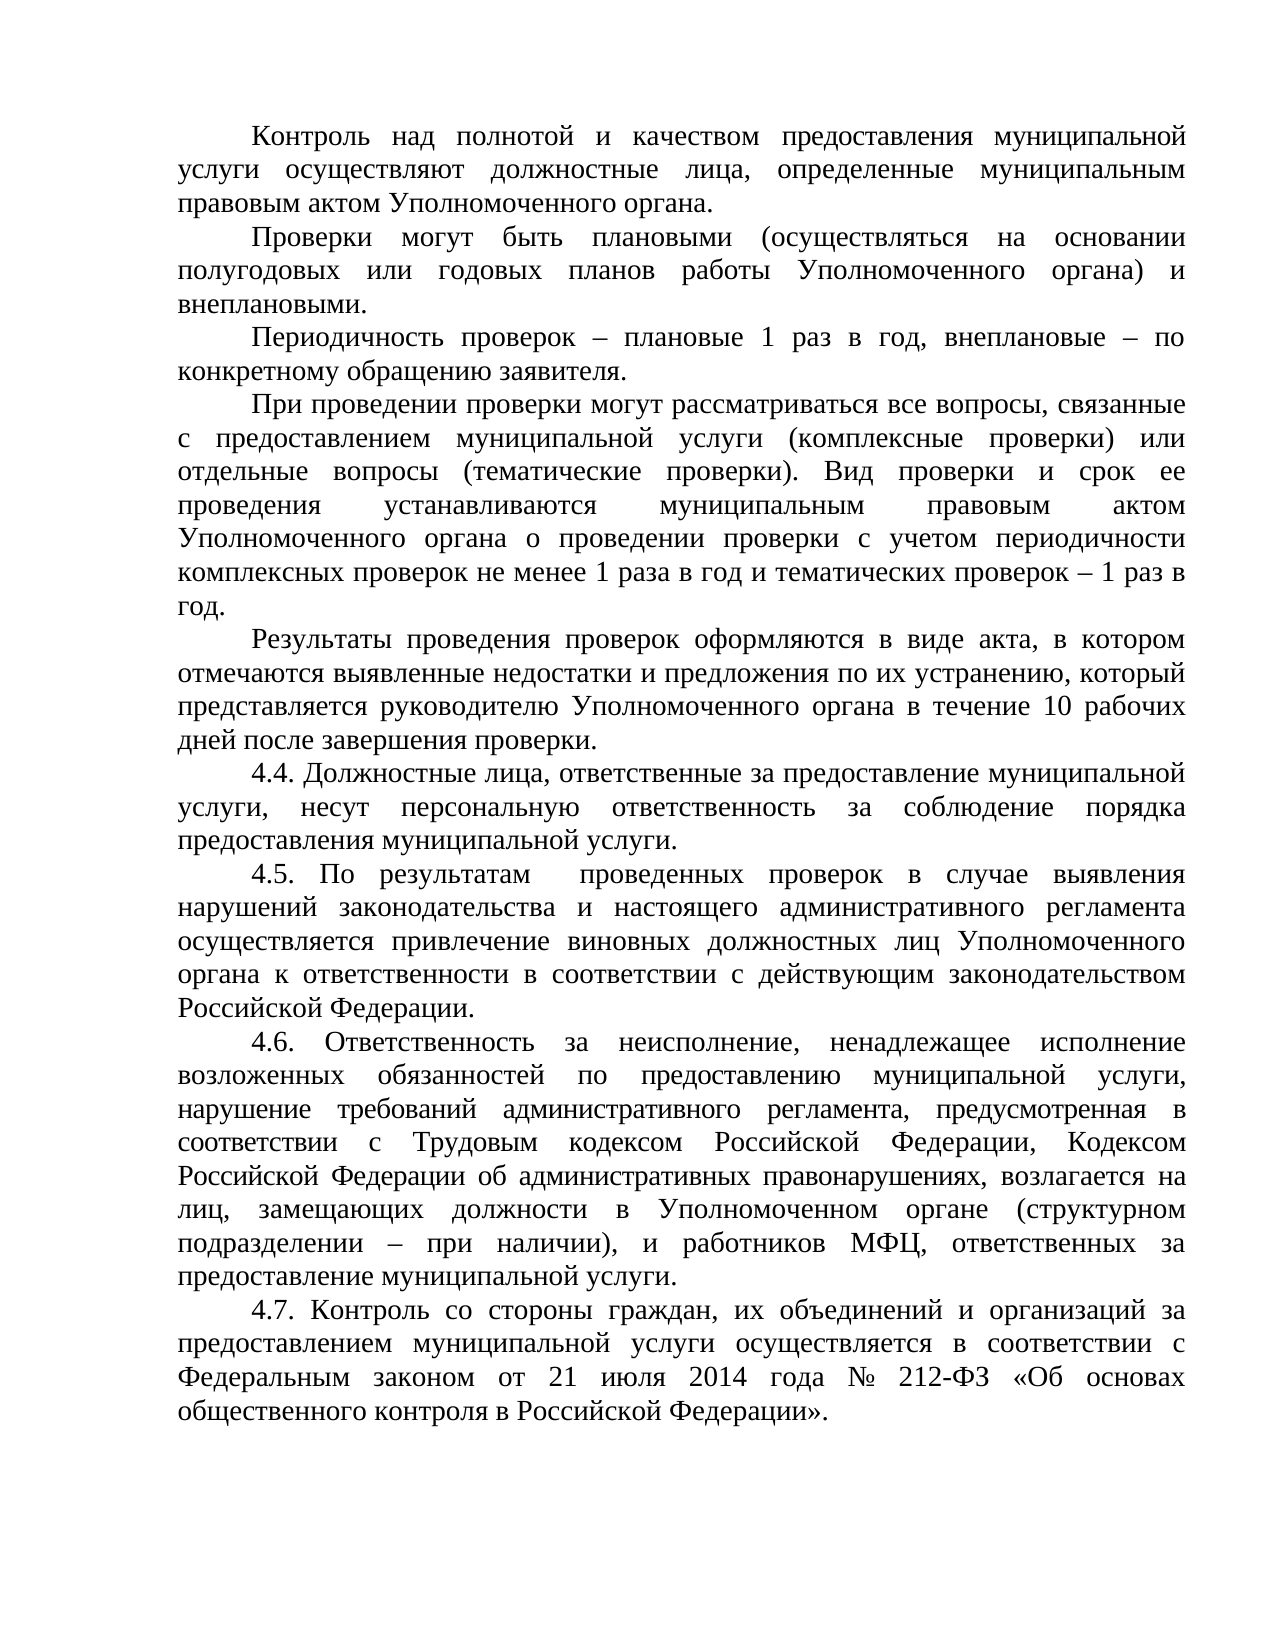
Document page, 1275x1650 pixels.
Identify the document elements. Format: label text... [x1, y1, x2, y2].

text При проведении проверки могут рассматриваться все вопросы, связанные с предоставлением муниципальной услуги (комплексные проверки) или отдельные вопросы (тематические проверки). Вид проверки и срок ее проведения устанавливаются муниципальным правовым актом Уполномоченного органа о проведении проверки с учетом периодичности комплексных проверок не менее 1 раза в год и тематических проверок – 1 раз в год. [177, 386, 1186, 621]
text 4.4. Должностные лица, ответственные за предоставление муниципальной услуги, несут персональную ответственность за соблюдение порядка предоставления муниципальной услуги. [177, 755, 1186, 856]
text Проверки могут быть плановыми (осуществляться на основании полугодовых или годовых планов работы Уполномоченного органа) и внеплановыми. [177, 219, 1186, 319]
text Периодичность проверок – плановые 1 раз в год, внеплановые – по конкретному обращению заявителя. [177, 319, 1186, 386]
text Результаты проведения проверок оформляются в виде акта, в котором отмечаются выявленные недостатки и предложения по их устранению, который представляется руководителю Уполномоченного органа в течение 10 рабочих дней после завершения проверки. [177, 621, 1186, 755]
text 4.6. Ответственность за неисполнение, ненадлежащее исполнение возложенных обязанностей по предоставлению муниципальной услуги, нарушение требований административного регламента, предусмотренная в соответствии с Трудовым кодексом Российской Федерации, Кодексом Российской Федерации об административных правонарушениях, возлагается на лиц, замещающих должности в Уполномоченном органе (структурном подразделении – при наличии), и работников МФЦ, ответственных за предоставление муниципальной услуги. [177, 1024, 1186, 1292]
text Контроль над полнотой и качеством предоставления муниципальной услуги осуществляют должностные лица, определенные муниципальным правовым актом Уполномоченного органа. [177, 118, 1186, 219]
text 4.5. По результатам проведенных проверок в случае выявления нарушений законодательства и настоящего административного регламента осуществляется привлечение виновных должностных лиц Уполномоченного органа к ответственности в соответствии с действующим законодательством Российской Федерации. [177, 856, 1186, 1024]
text 4.7. Контроль со стороны граждан, их объединений и организаций за предоставлением муниципальной услуги осуществляется в соответствии с Федеральным законом от 21 июля 2014 года № 212-ФЗ «Об основах общественного контроля в Российской Федерации». [177, 1292, 1186, 1426]
